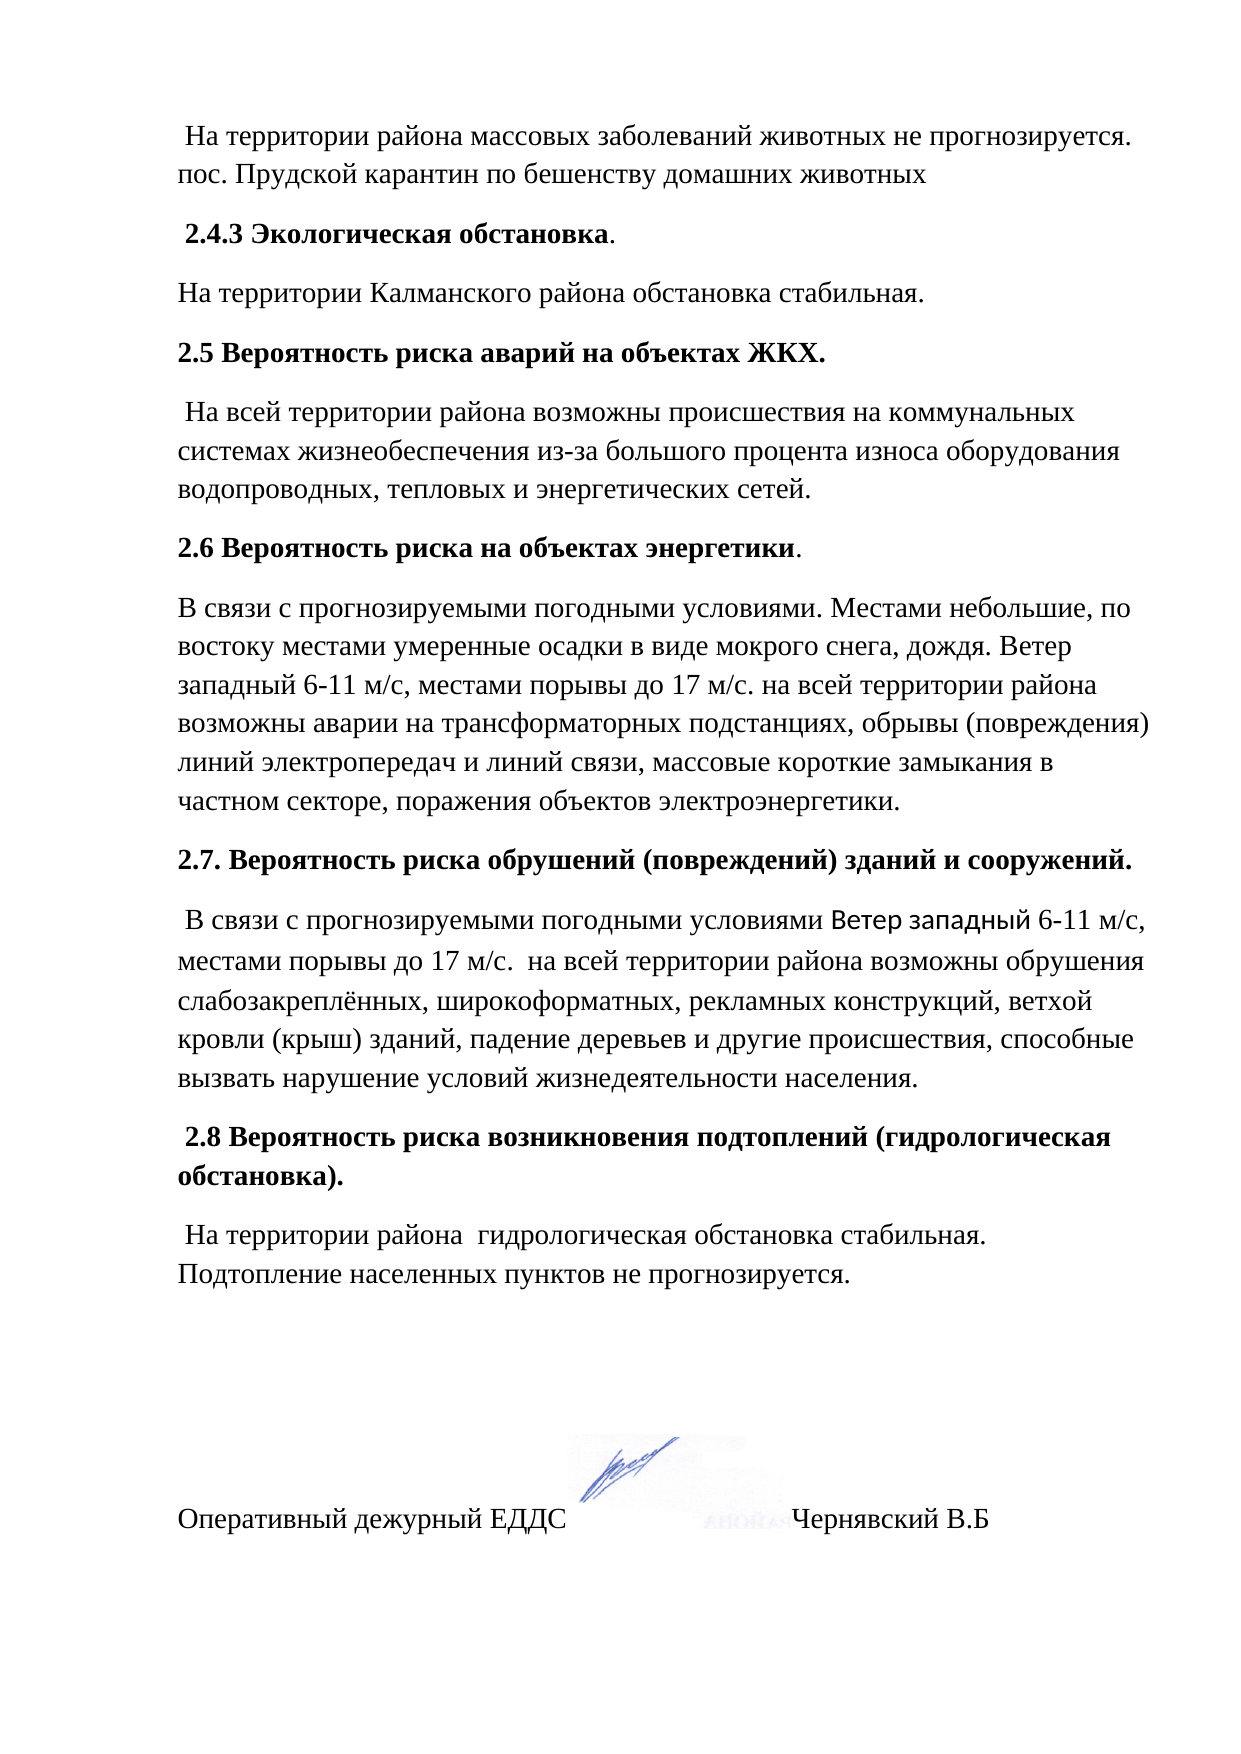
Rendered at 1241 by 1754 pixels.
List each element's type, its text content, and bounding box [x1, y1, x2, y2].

text На всей территории района возможны происшествия на коммунальных системах жизнеобеспечения из-за большого процента износа оборудования водопроводных, тепловых и энергетических сетей. [177, 394, 1152, 505]
text В связи с прогнозируемыми погодными условиями. Местами небольшие, по востоку местами умеренные осадки в виде мокрого снега, дождя. Ветер западный 6-11 м/с, местами порывы до 17 м/с. на всей территории района возможны аварии на трансформаторных подстанциях, обрывы (повреждения) линий электропередач и линий связи, массовые короткие замыкания в частном секторе, поражения объектов электроэнергетики. [177, 590, 1152, 816]
text На территории района массовых заболеваний животных не прогнозируется. пос. Прудской карантин по бешенству домашних животных [177, 118, 1152, 190]
picture [567, 1434, 792, 1529]
text 2.7. Вероятность риска обрушений (повреждений) зданий и сооружений. [177, 842, 1152, 876]
text В связи с прогнозируемыми погодными условиями Ветер западный 6-11 м/с, местами порывы до 17 м/с. на всей территории района возможны обрушения слабозакреплённых, широкоформатных, рекламных конструкций, ветхой кровли (крыш) зданий, падение деревьев и другие происшествия, способные вызвать нарушение условий жизнедеятельности населения. [177, 901, 1152, 1094]
text На территории района гидрологическая обстановка стабильная. Подтопление населенных пунктов не прогнозируется. [177, 1217, 1152, 1289]
text Оперативный дежурный ЕДДС Чернявский В.Б [177, 1434, 1152, 1535]
text На территории Калманского района обстановка стабильная. [177, 275, 1152, 309]
text 2.6 Вероятность риска на объектах энергетики. [177, 531, 1152, 564]
text 2.5 Вероятность риска аварий на объектах ЖКХ. [177, 335, 1152, 368]
text 2.8 Вероятность риска возникновения подтоплений (гидрологическая обстановка). [177, 1119, 1152, 1192]
text 2.4.3 Экологическая обстановка. [177, 216, 1152, 249]
